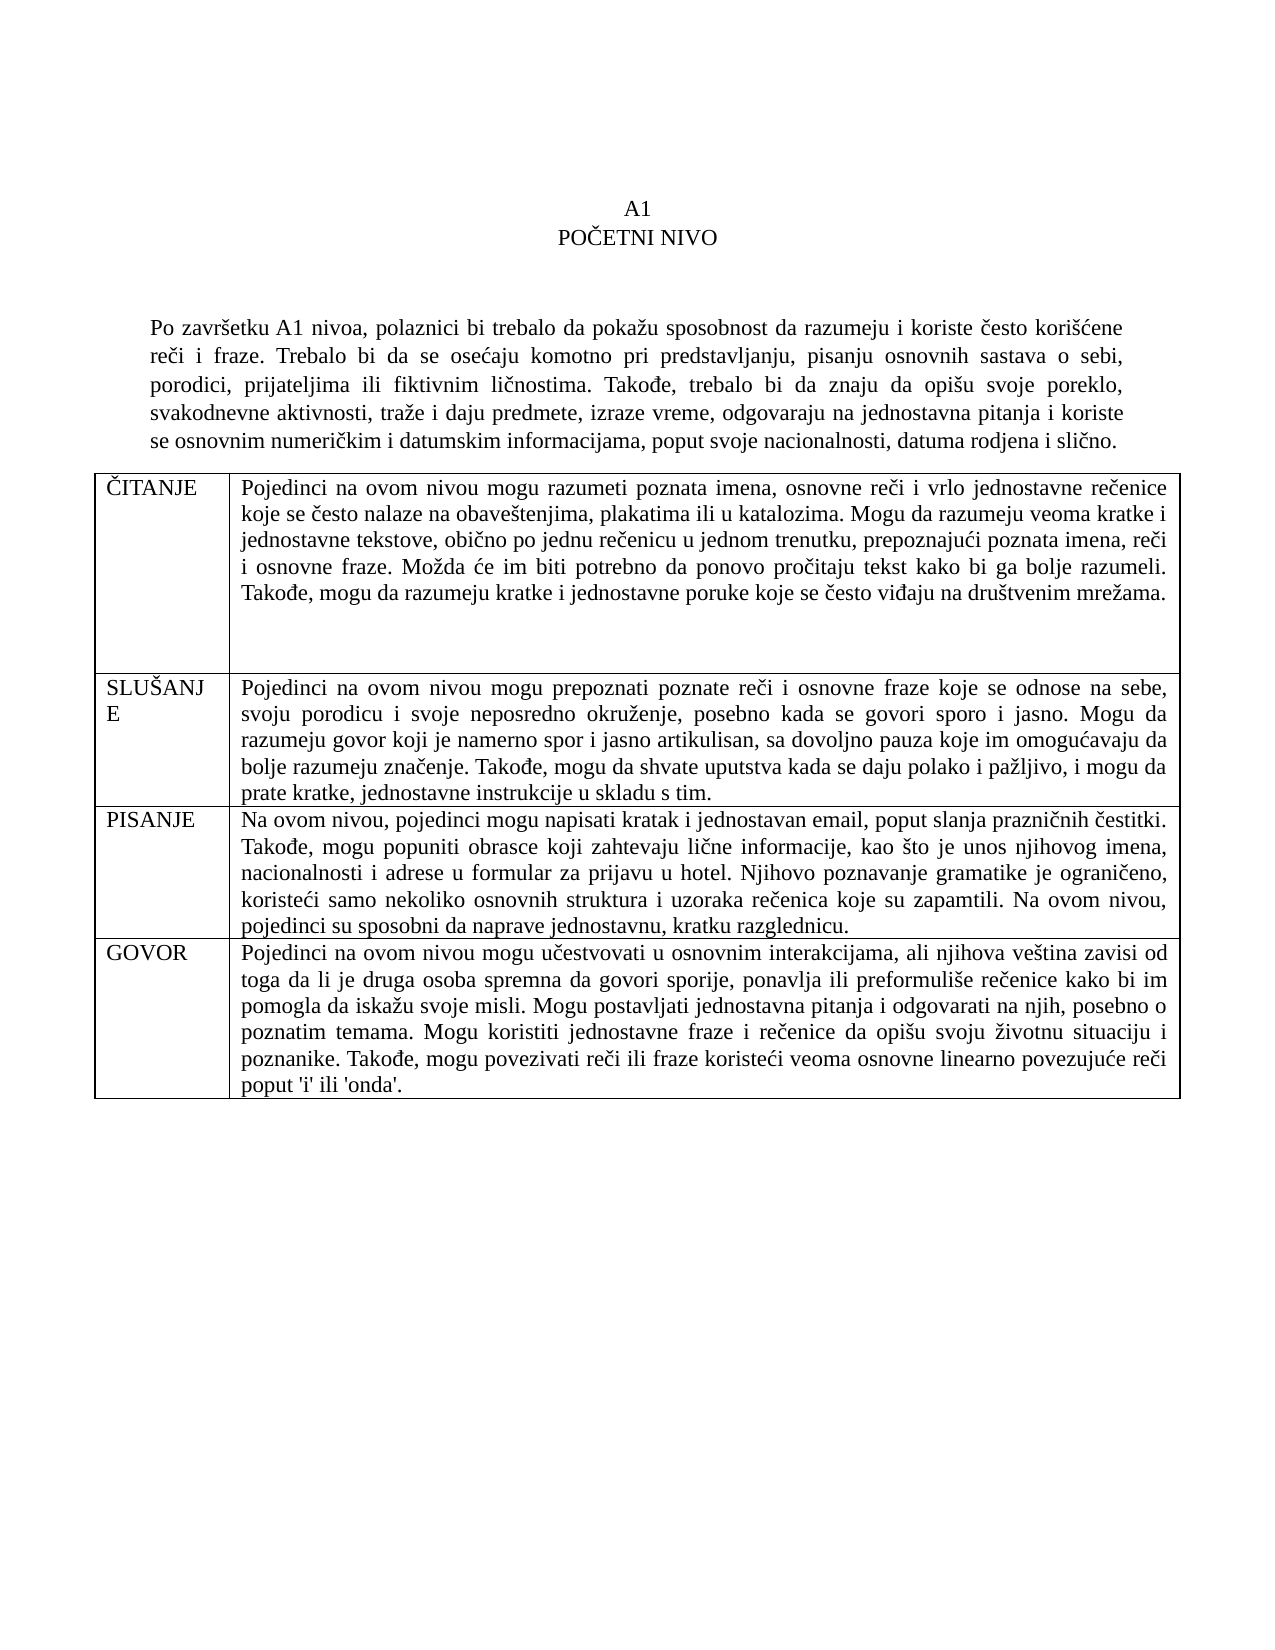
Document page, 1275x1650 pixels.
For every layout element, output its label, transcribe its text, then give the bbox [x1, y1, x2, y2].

table_header ČITANJE [96, 474, 229, 673]
table_cell PISANJE [96, 807, 229, 938]
table_cell Pojedinci na ovom nivou mogu učestvovati u osnovnim interakcijama, ali njihova veština zavisi od toga da li je druga osoba spremna da govori sporije, ponavlja ili preformuliše rečenice kako bi im pomogla da iskažu svoje misli. Mogu postavljati jednostavna pitanja i odgovarati na njih, posebno o poznatim temama. Mogu koristiti jednostavne fraze i rečenice da opišu svoju životnu situaciju i poznanike. Takođe, mogu povezivati reči ili fraze koristeći veoma osnovne linearno povezujuće reči poput 'i' ili 'onda'. [230, 939, 1179, 1097]
table_cell GOVOR [96, 939, 229, 1097]
table_cell SLUŠANJE [96, 674, 229, 806]
table_cell Na ovom nivou, pojedinci mogu napisati kratak i jednostavan email, poput slanja prazničnih čestitki. Takođe, mogu popuniti obrasce koji zahtevaju lične informacije, kao što je unos njihovog imena, nacionalnosti i adrese u formular za prijavu u hotel. Njihovo poznavanje gramatike je ograničeno, koristeći samo nekoliko osnovnih struktura i uzoraka rečenica koje su zapamtili. Na ovom nivou, pojedinci su sposobni da naprave jednostavnu, kratku razglednicu. [230, 807, 1179, 938]
text A1 POČETNI NIVO [150, 195, 1125, 250]
table_cell Pojedinci na ovom nivou mogu prepoznati poznate reči i osnovne fraze koje se odnose na sebe, svoju porodicu i svoje neposredno okruženje, posebno kada se govori sporo i jasno. Mogu da razumeju govor koji je namerno spor i jasno artikulisan, sa dovoljno pauza koje im omogućavaju da bolje razumeju značenje. Takođe, mogu da shvate uputstva kada se daju polako i pažljivo, i mogu da prate kratke, jednostavne instrukcije u skladu s tim. [230, 674, 1179, 806]
table_header Pojedinci na ovom nivou mogu razumeti poznata imena, osnovne reči i vrlo jednostavne rečenice koje se često nalaze na obaveštenjima, plakatima ili u katalozima. Mogu da razumeju veoma kratke i jednostavne tekstove, obično po jednu rečenicu u jednom trenutku, prepoznajući poznata imena, reči i osnovne fraze. Možda će im biti potrebno da ponovo pročitaju tekst kako bi ga bolje razumeli. Takođe, mogu da razumeju kratke i jednostavne poruke koje se često viđaju na društvenim mrežama. [230, 474, 1179, 673]
text Po završetku A1 nivoa, polaznici bi trebalo da pokažu sposobnost da razumeju i koriste često korišćene reči i fraze. Trebalo bi da se osećaju komotno pri predstavljanju, pisanju osnovnih sastava o sebi, porodici, prijateljima ili fiktivnim ličnostima. Takođe, trebalo bi da znaju da opišu svoje poreklo, svakodnevne aktivnosti, traže i daju predmete, izraze vreme, odgovaraju na jednostavna pitanja i koriste se osnovnim numeričkim i datumskim informacijama, poput svoje nacionalnosti, datuma rodjena i slično. [150, 314, 1125, 454]
